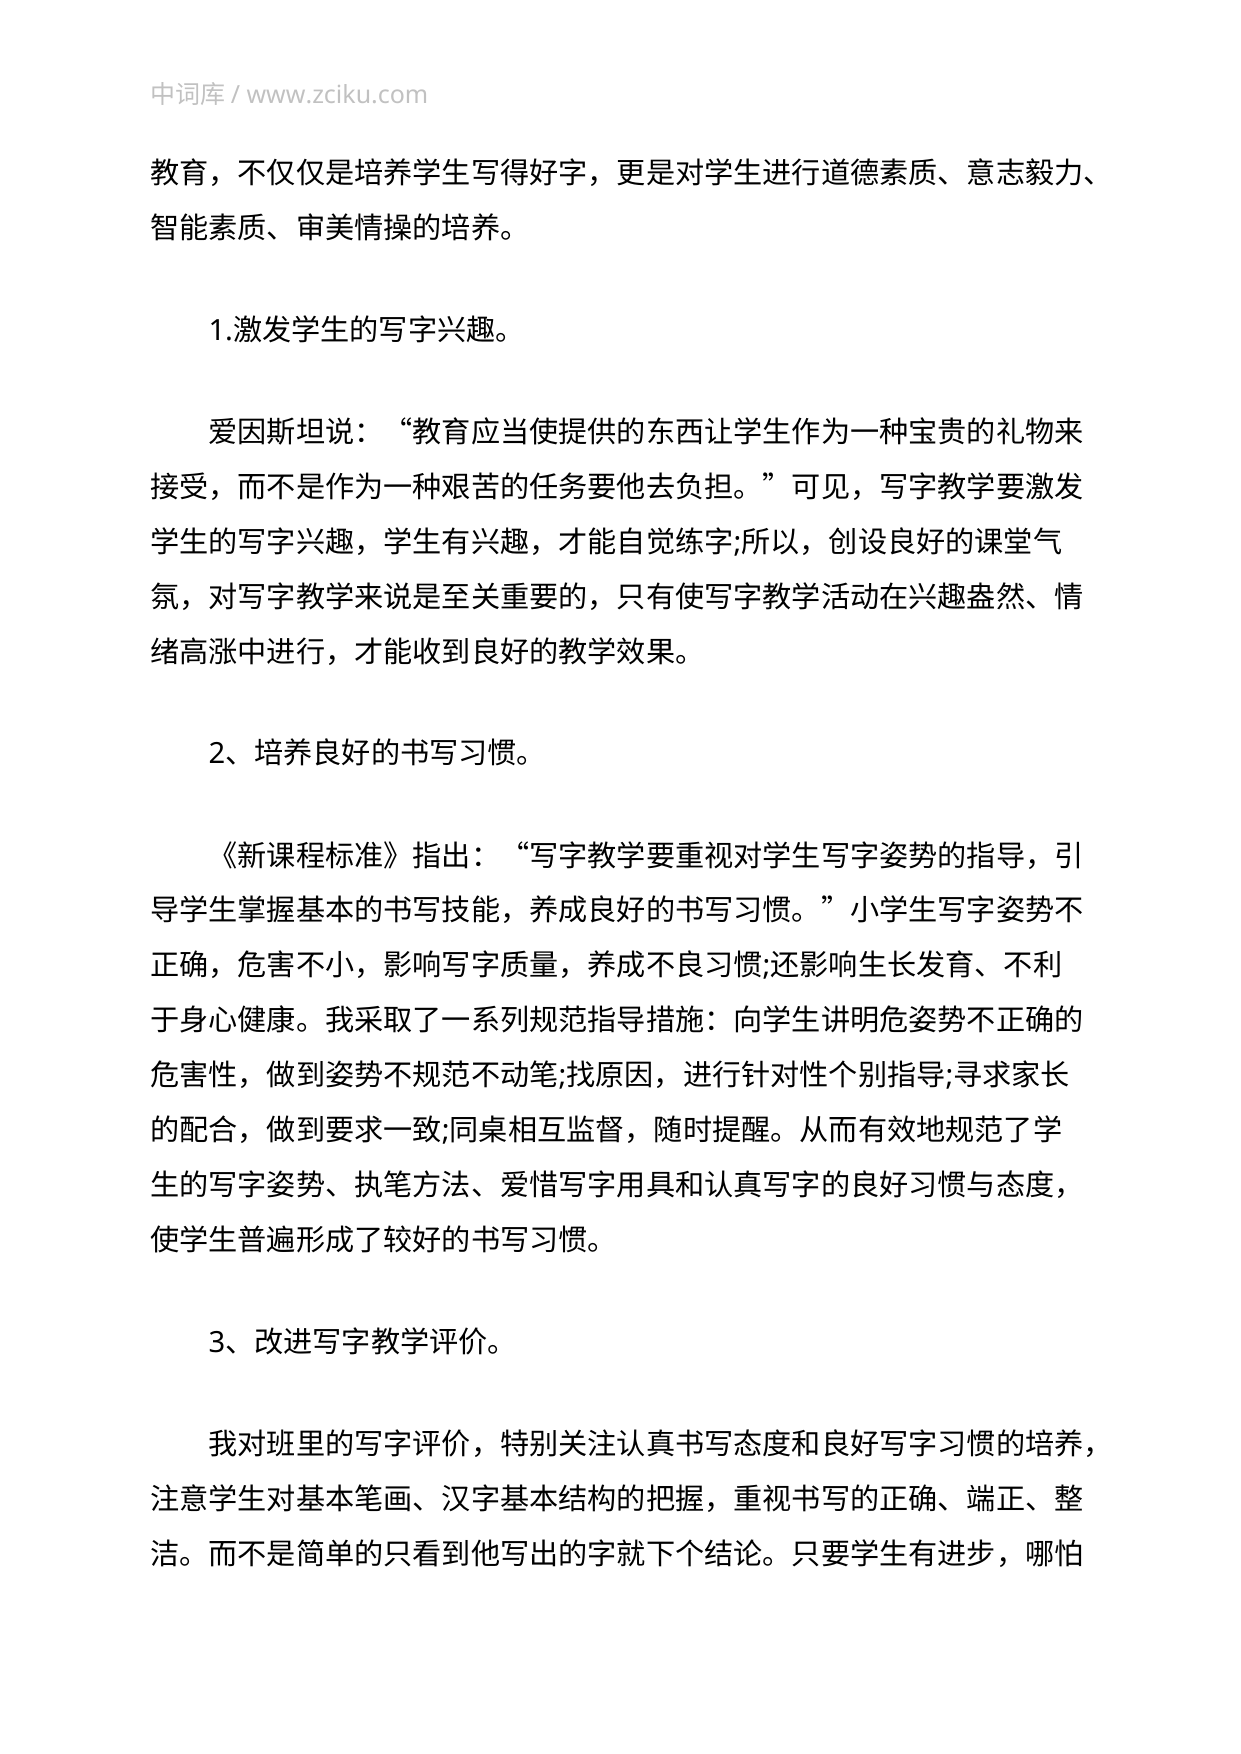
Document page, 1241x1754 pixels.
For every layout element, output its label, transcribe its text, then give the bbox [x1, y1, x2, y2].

text 《新课程标准》指出：“写字教学要重视对学生写字姿势的指导，引导学生掌握基本的书写技能，养成良好的书写习惯。”小学生写字姿势不正确，危害不小，影响写字质量，养成不良习惯;还影响生长发育、不利于身心健康。我采取了一系列规范指导措施：向学生讲明危姿势不正确的危害性，做到姿势不规范不动笔;找原因，进行针对性个别指导;寻求家长的配合，做到要求一致;同桌相互监督，随时提醒。从而有效地规范了学生的写字姿势、执笔方法、爱惜写字用具和认真写字的良好习惯与态度，使学生普遍形成了较好的书写习惯。 [150, 832, 1090, 1259]
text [150, 150, 1090, 247]
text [150, 1420, 1090, 1572]
text 3、改进写字教学评价。 [150, 1318, 1090, 1361]
text 1.激发学生的写字兴趣。 [150, 307, 1090, 349]
text 爱因斯坦说：“教育应当使提供的东西让学生作为一种宝贵的礼物来接受，而不是作为一种艰苦的任务要他去负担。”可见，写字教学要激发学生的写字兴趣，学生有兴趣，才能自觉练字;所以，创设良好的课堂气氛，对写字教学来说是至关重要的，只有使写字教学活动在兴趣盎然、情绪高涨中进行，才能收到良好的教学效果。 [150, 409, 1090, 671]
text 2、培养良好的书写习惯。 [150, 730, 1090, 772]
